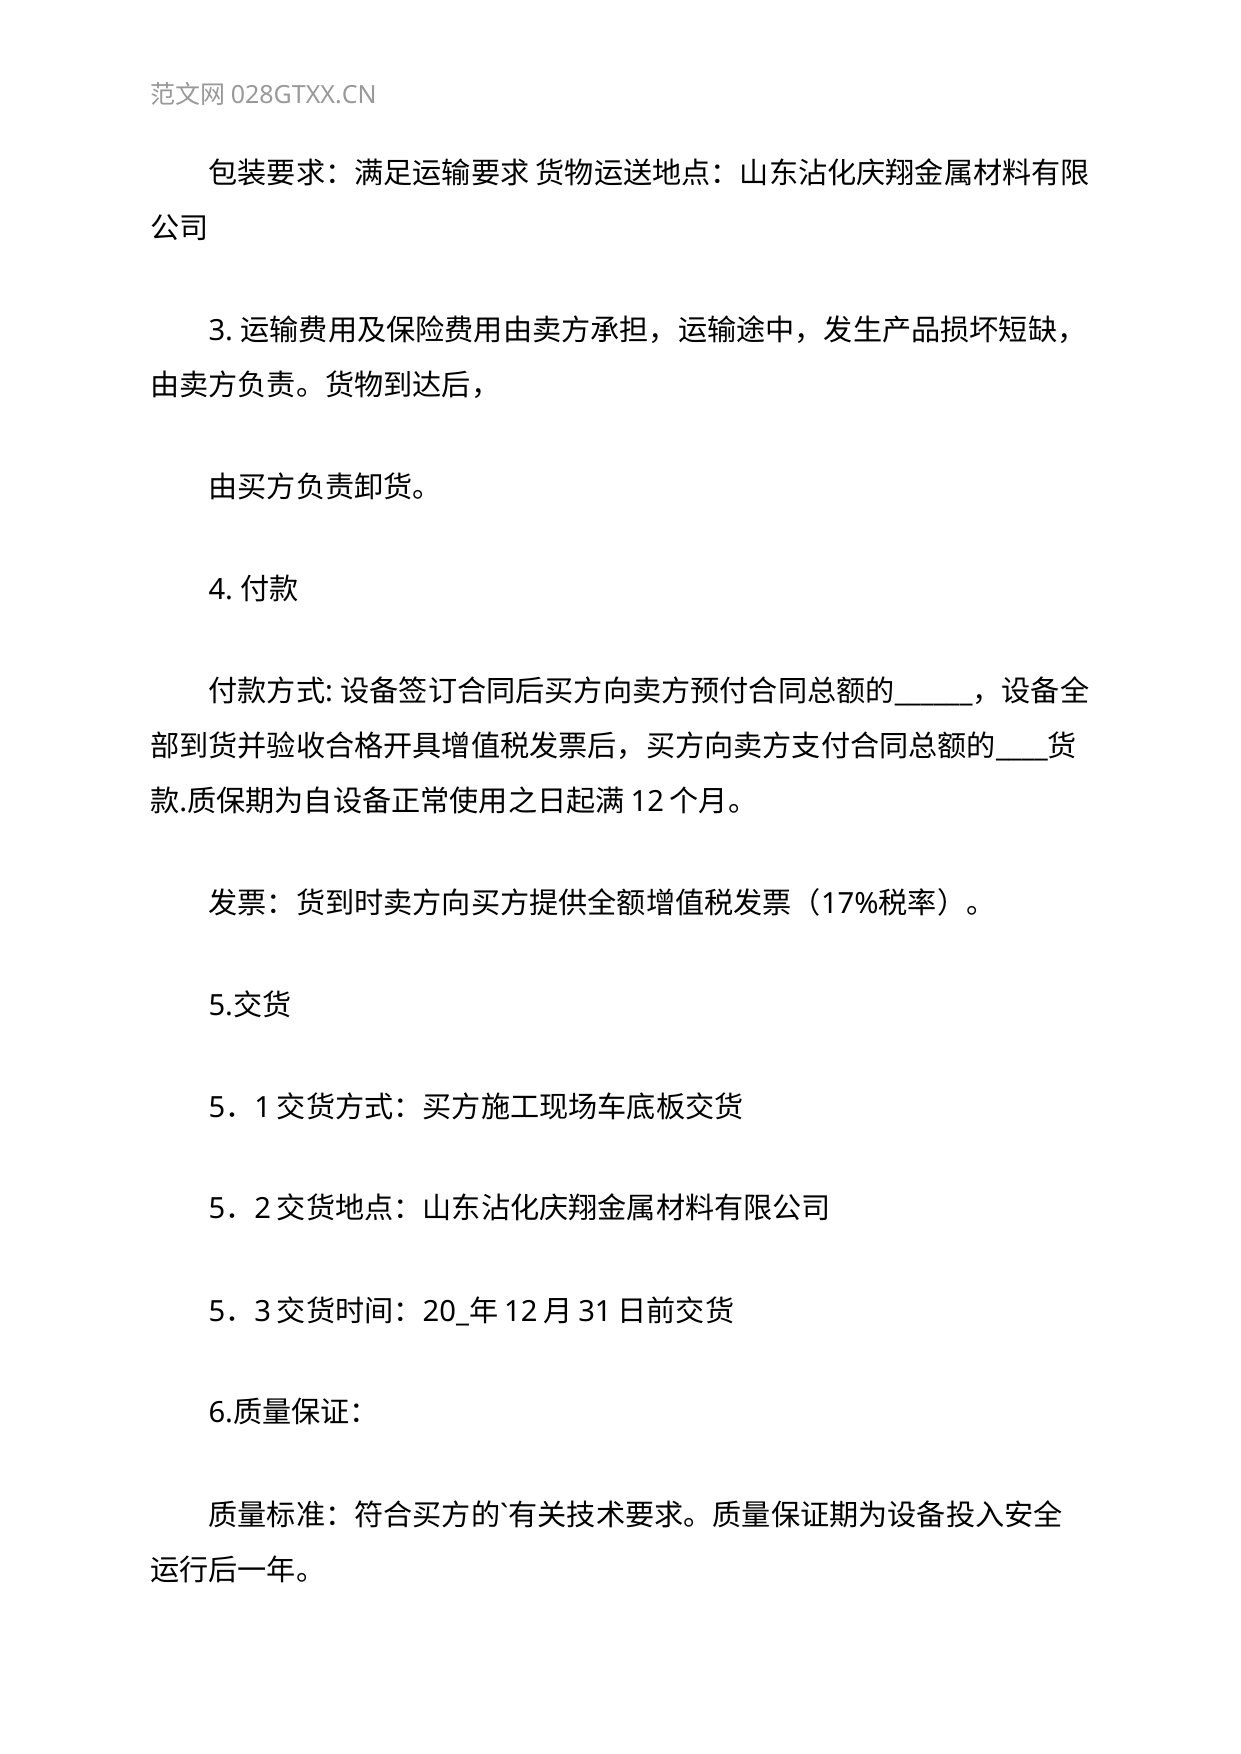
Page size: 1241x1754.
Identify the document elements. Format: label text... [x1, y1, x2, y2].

text 由买方负责卸货。 [150, 463, 1090, 506]
text 5.交货 [150, 981, 1090, 1023]
text 6.质量保证： [150, 1389, 1090, 1431]
text 质量标准：符合买方的`有关技术要求。质量保证期为设备投入安全运行后一年。 [150, 1491, 1090, 1588]
text 发票：货到时卖方向买方提供全额增值税发票（17%税率）。 [150, 879, 1090, 922]
text 3. 运输费用及保险费用由卖方承担，运输途中，发生产品损坏短缺，由卖方负责。货物到达后， [150, 307, 1090, 404]
text 包装要求：满足运输要求 货物运送地点：山东沾化庆翔金属材料有限公司 [150, 150, 1090, 247]
text 付款方式: 设备签订合同后买方向卖方预付合同总额的______，设备全部到货并验收合格开具增值税发票后，买方向卖方支付合同总额的____货款.质保期为自设备正常使用之日起满12个月。 [150, 667, 1090, 819]
text 5．3交货时间：20_年12月31日前交货 [150, 1287, 1090, 1329]
text 5．2交货地点：山东沾化庆翔金属材料有限公司 [150, 1185, 1090, 1227]
text 5．1交货方式：买方施工现场车底板交货 [150, 1083, 1090, 1126]
text 4. 付款 [150, 565, 1090, 608]
